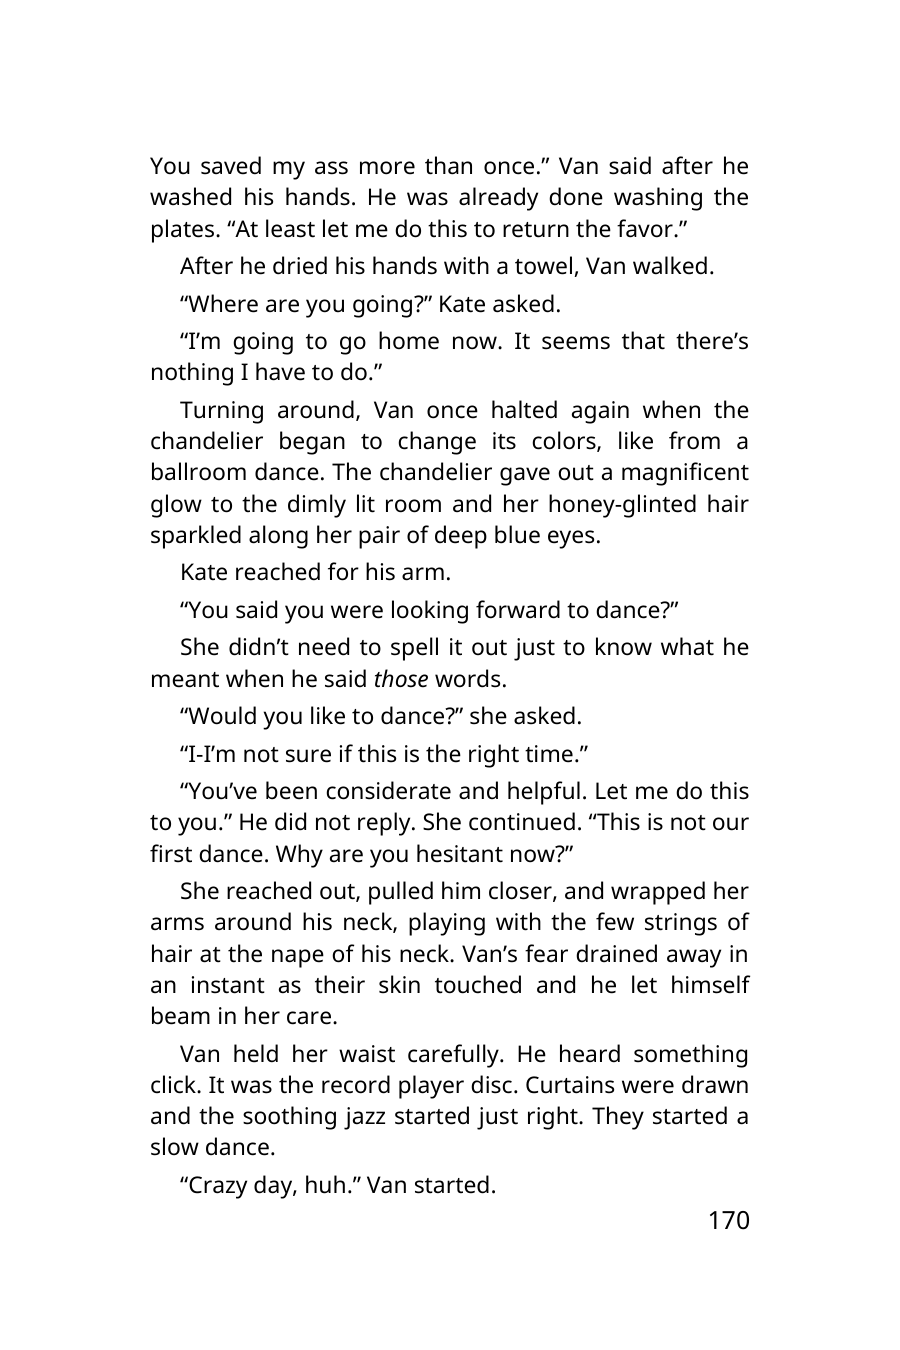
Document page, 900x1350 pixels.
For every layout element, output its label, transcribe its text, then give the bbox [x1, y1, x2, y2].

text She didn’t need to spell it out just to know what he meant when he said those words. [150, 631, 750, 694]
text “You said you were looking forward to dance?” [150, 594, 750, 625]
text “Where are you going?” Kate asked. [150, 287, 750, 319]
text Turning around, Van once halted again when the chandelier began to change its colors, like from a ballroom dance. The chandelier gave out a magnificent glow to the dimly lit room and her honey-glinted hair sparkled along her pair of deep blue eyes. [150, 394, 750, 550]
text “Would you like to dance?” she asked. [150, 700, 750, 731]
text Kate reached for his arm. [150, 556, 750, 587]
text “You’ve been considerate and helpful. Let me do this to you.” He did not reply. She continued. “This is not our first dance. Why are you hesitant now?” [150, 775, 750, 869]
text Van held her waist carefully. He heard something click. It was the record player disc. Curtains were drawn and the soothing jazz started just right. They started a slow dance. [150, 1037, 750, 1162]
text “Crazy day, huh.” Van started. [150, 1169, 750, 1200]
text After he dried his hands with a towel, Van walked. [150, 250, 750, 281]
text She reached out, pulled him closer, and wrapped her arms around his neck, playing with the few strings of hair at the nape of his neck. Van’s fear drained away in an instant as their skin touched and he let himself beam in her care. [150, 875, 750, 1031]
text “I’m going to go home now. It seems that there’s nothing I have to do.” [150, 325, 750, 387]
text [150, 150, 750, 244]
text “I-I’m not sure if this is the right time.” [150, 737, 750, 769]
